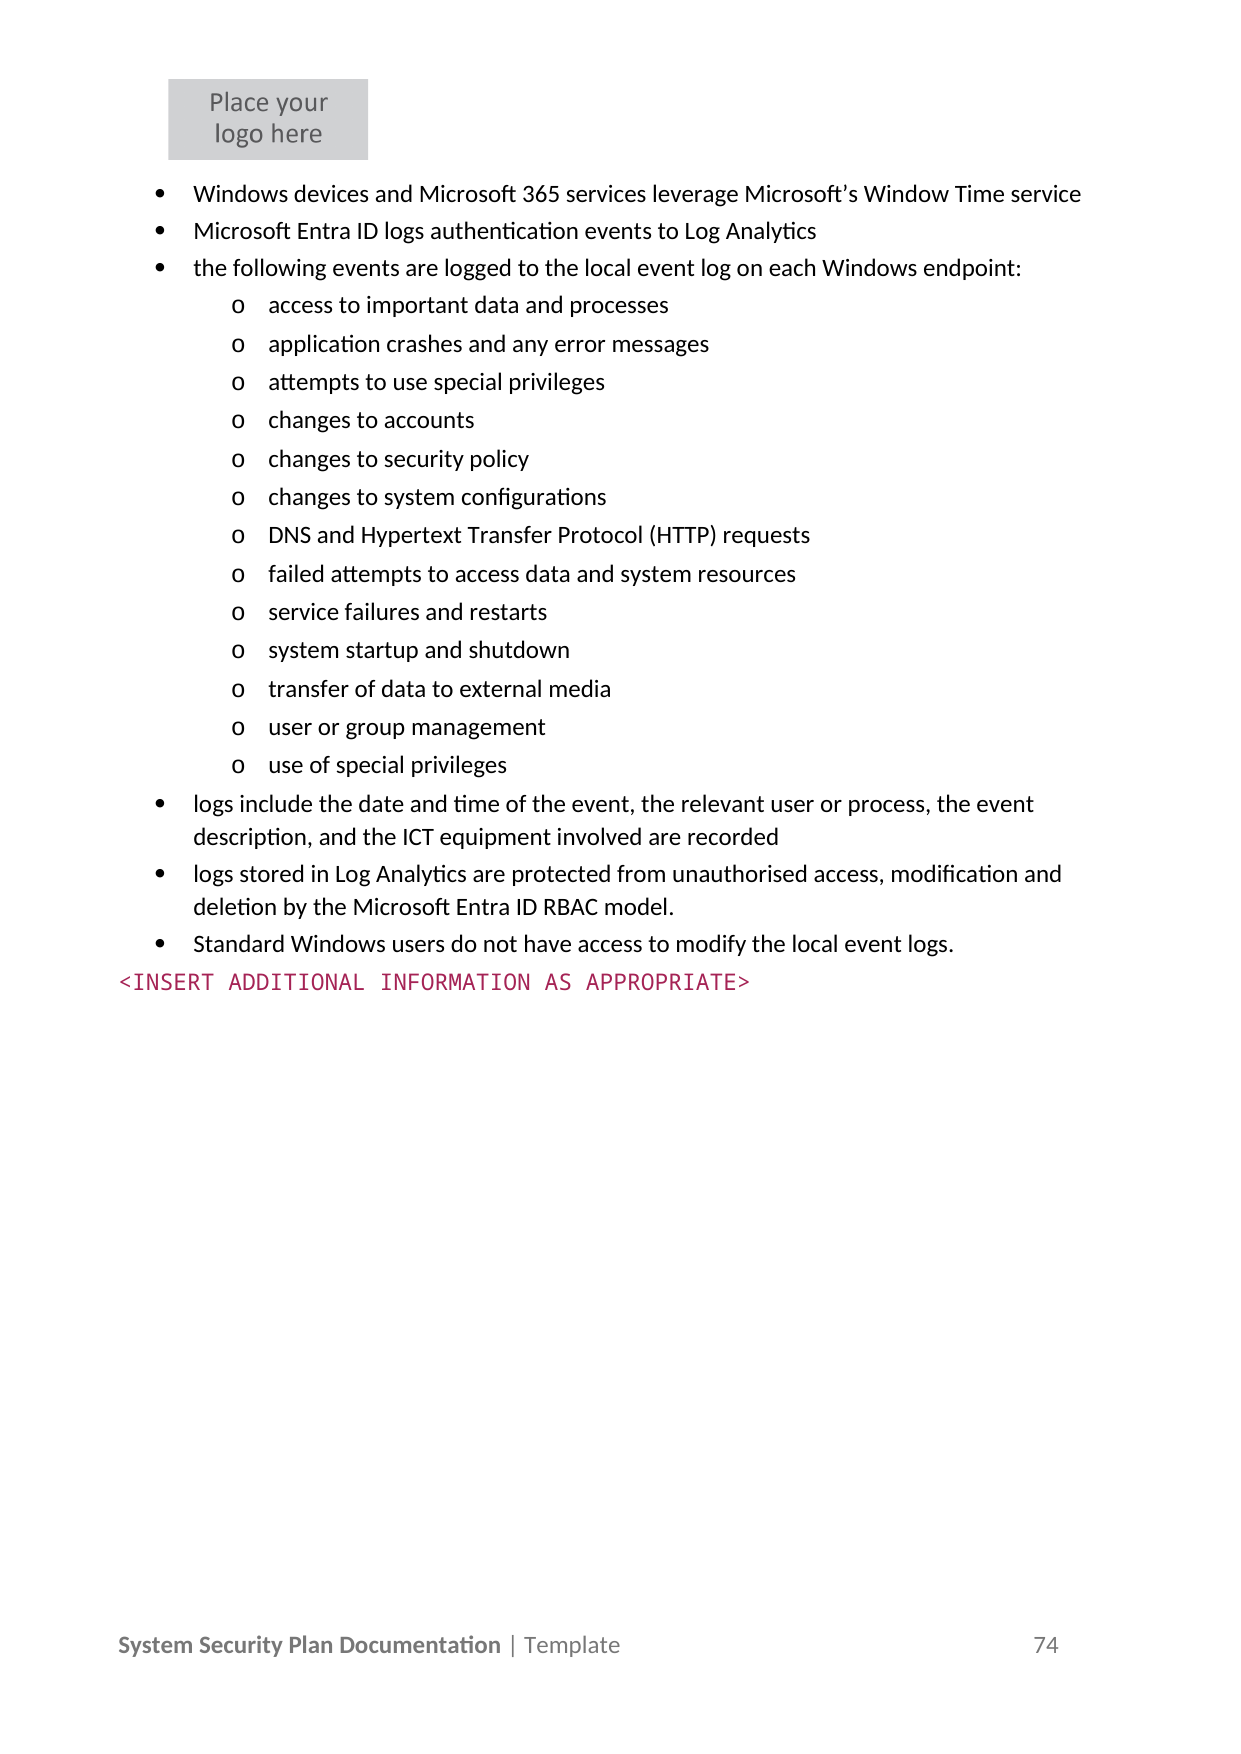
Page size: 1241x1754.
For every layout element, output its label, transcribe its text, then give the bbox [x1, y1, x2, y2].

list DNS and Hypertext Transfer Protocol (HTTP) requests [231, 519, 1122, 551]
list failed attempts to access data and system resources [231, 558, 1122, 589]
list user or group management [231, 711, 1122, 743]
list changes to accounts [231, 404, 1122, 436]
list the following events are logged to the local event log on each Windows endpoint: [156, 252, 1122, 283]
list Microsoft Entra ID logs authentication events to Log Analytics [156, 216, 1122, 246]
list system startup and shutdown [231, 634, 1122, 666]
text <INSERT ADDITIONAL INFORMATION AS APPROPRIATE> [118, 966, 1122, 997]
list changes to security policy [231, 443, 1122, 474]
list service failures and restarts [231, 596, 1122, 628]
list Standard Windows users do not have access to modify the local event logs. [156, 928, 1122, 959]
list logs include the date and time of the event, the relevant user or process, the event description, and the ICT equipment involved are recorded [156, 788, 1122, 852]
picture [168, 79, 369, 160]
list access to important data and processes [231, 289, 1122, 321]
list changes to system configurations [231, 481, 1122, 513]
list use of special privileges [231, 749, 1122, 781]
list logs stored in Log Analytics are protected from unauthorised access, modification and deletion by the Microsoft Entra ID RBAC model. [156, 858, 1122, 922]
list application crashes and any error messages [231, 328, 1122, 359]
list attempts to use special privileges [231, 366, 1122, 398]
list transfer of data to external media [231, 673, 1122, 704]
list Windows devices and Microsoft 365 services leverage Microsoft’s Window Time service [156, 178, 1122, 209]
